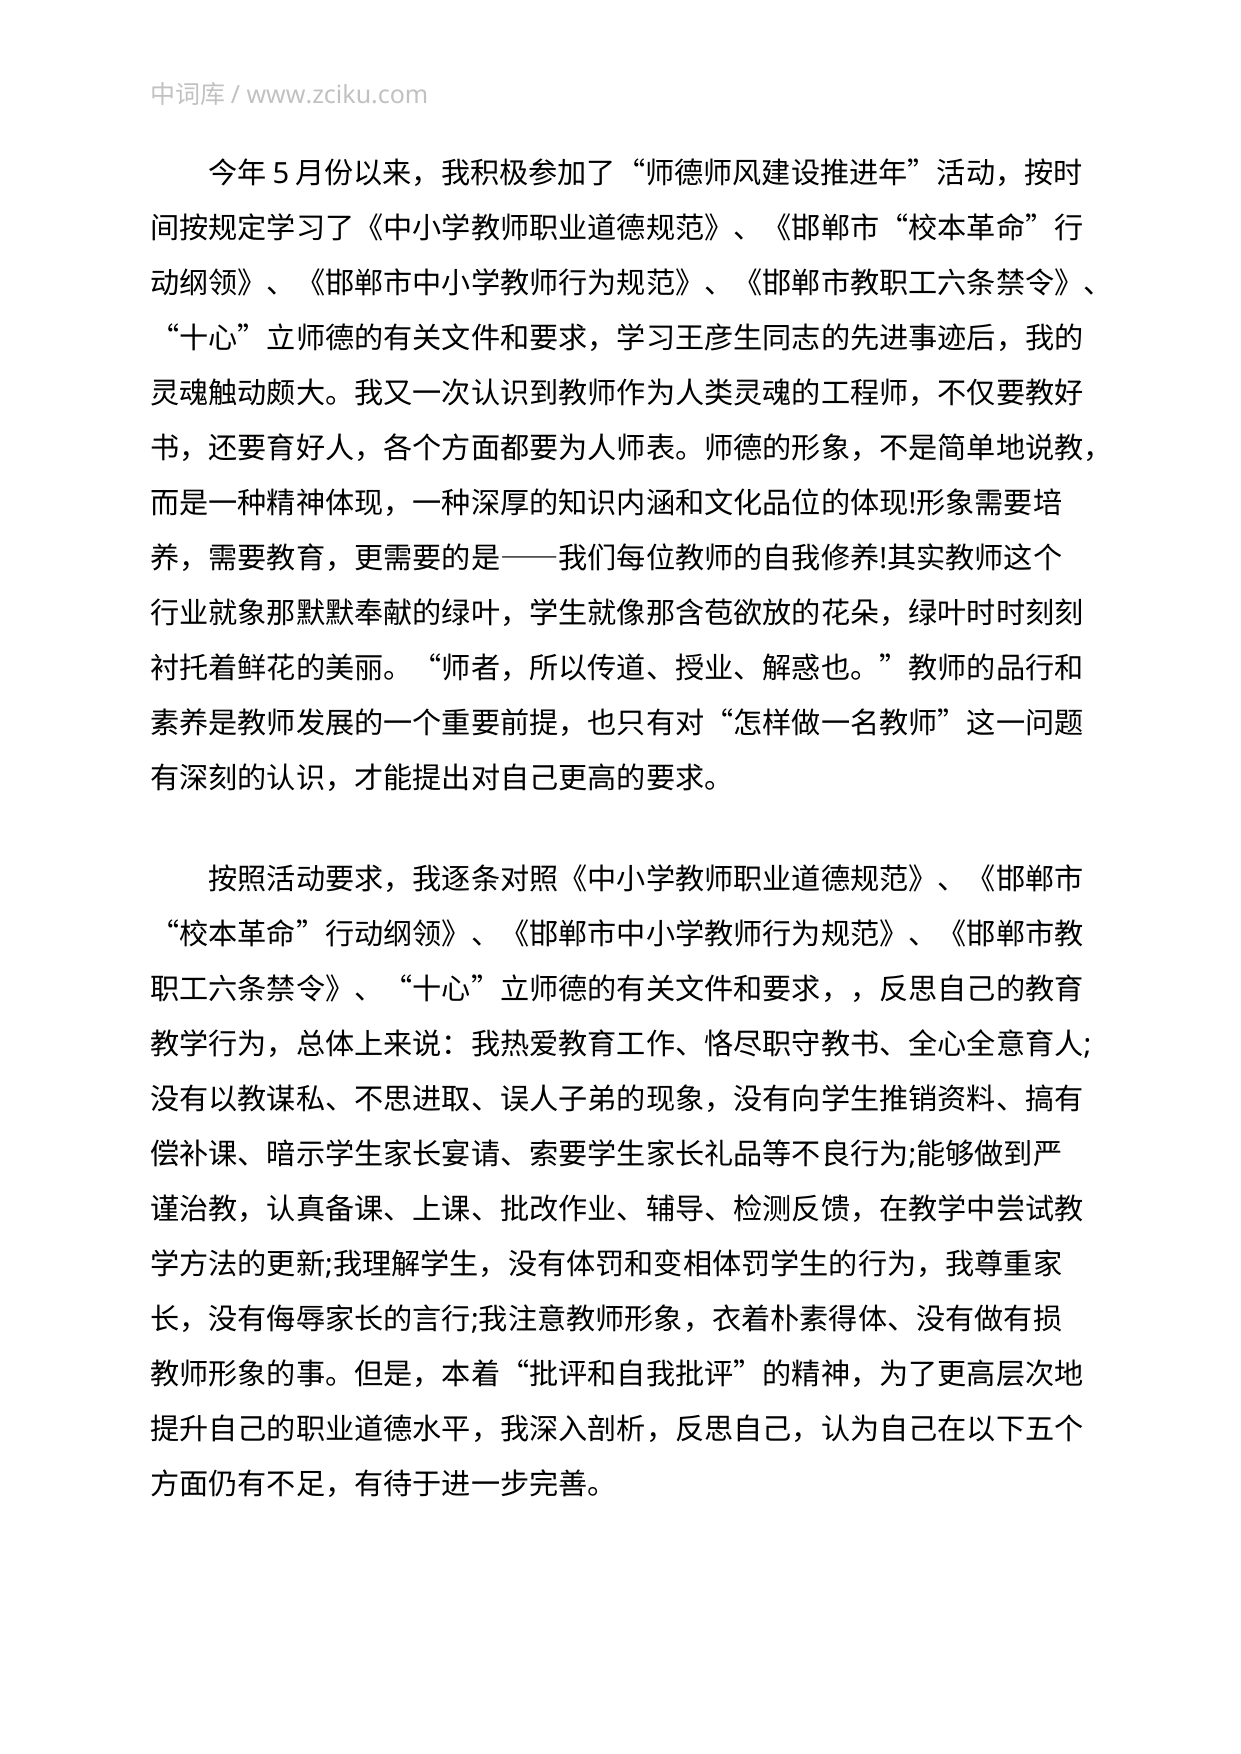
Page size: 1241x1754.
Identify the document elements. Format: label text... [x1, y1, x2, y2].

text 今年5月份以来，我积极参加了“师德师风建设推进年”活动，按时间按规定学习了《中小学教师职业道德规范》、《邯郸市“校本革命”行动纲领》、《邯郸市中小学教师行为规范》、《邯郸市教职工六条禁令》、“十心”立师德的有关文件和要求，学习王彦生同志的先进事迹后，我的灵魂触动颇大。我又一次认识到教师作为人类灵魂的工程师，不仅要教好书，还要育好人，各个方面都要为人师表。师德的形象，不是简单地说教，而是一种精神体现，一种深厚的知识内涵和文化品位的体现!形象需要培养，需要教育，更需要的是——我们每位教师的自我修养!其实教师这个行业就象那默默奉献的绿叶，学生就像那含苞欲放的花朵，绿叶时时刻刻衬托着鲜花的美丽。“师者，所以传道、授业、解惑也。”教师的品行和素养是教师发展的一个重要前提，也只有对“怎样做一名教师”这一问题有深刻的认识，才能提出对自己更高的要求。 [150, 150, 1090, 796]
text 按照活动要求，我逐条对照《中小学教师职业道德规范》、《邯郸市“校本革命”行动纲领》、《邯郸市中小学教师行为规范》、《邯郸市教职工六条禁令》、“十心”立师德的有关文件和要求，，反思自己的教育教学行为，总体上来说：我热爱教育工作、恪尽职守教书、全心全意育人;没有以教谋私、不思进取、误人子弟的现象，没有向学生推销资料、搞有偿补课、暗示学生家长宴请、索要学生家长礼品等不良行为;能够做到严谨治教，认真备课、上课、批改作业、辅导、检测反馈，在教学中尝试教学方法的更新;我理解学生，没有体罚和变相体罚学生的行为，我尊重家长，没有侮辱家长的言行;我注意教师形象，衣着朴素得体、没有做有损教师形象的事。但是，本着“批评和自我批评”的精神，为了更高层次地提升自己的职业道德水平，我深入剖析，反思自己，认为自己在以下五个方面仍有不足，有待于进一步完善。 [150, 856, 1090, 1502]
